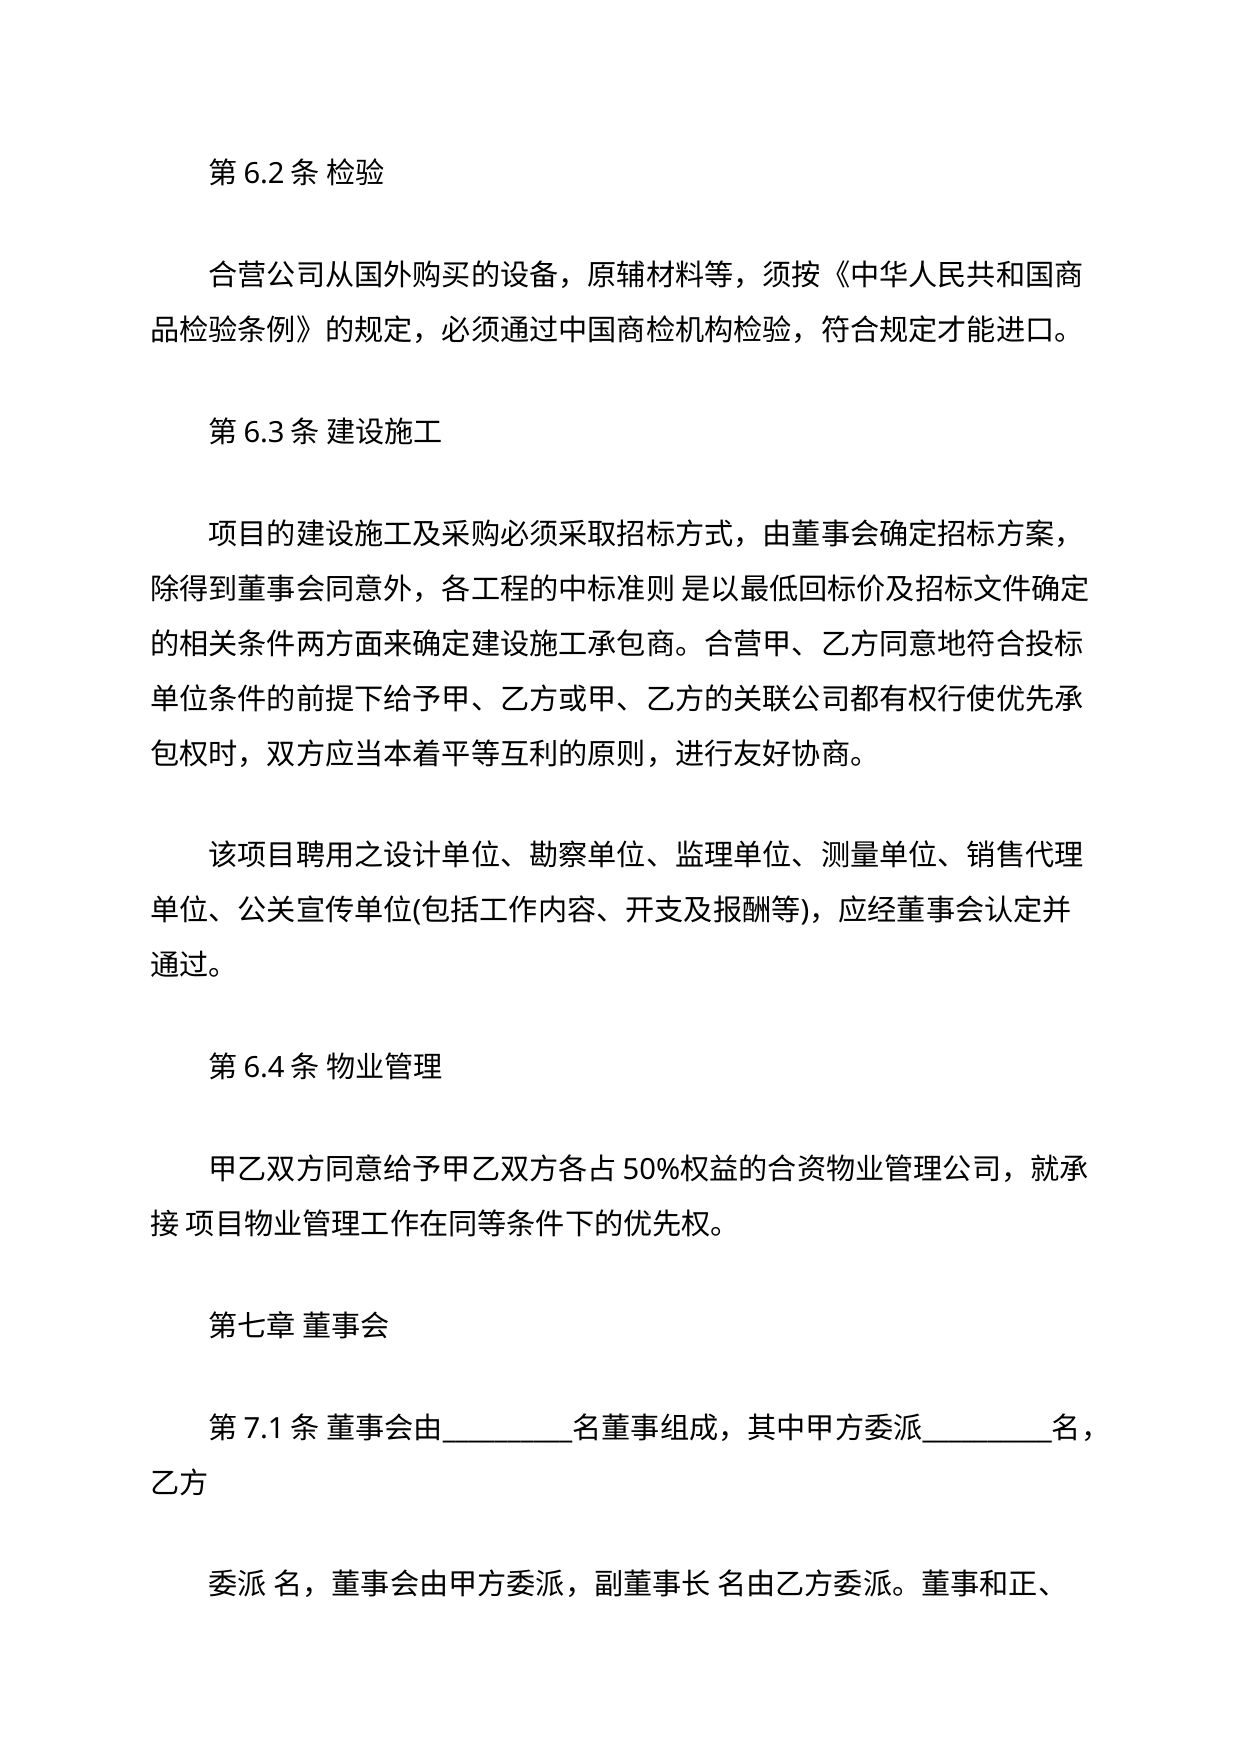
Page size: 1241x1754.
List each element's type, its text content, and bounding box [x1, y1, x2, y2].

text 第6.4条 物业管理 [150, 1044, 1090, 1086]
text 合营公司从国外购买的设备，原辅材料等，须按《中华人民共和国商品检验条例》的规定，必须通过中国商检机构检验，符合规定才能进口。 [150, 252, 1090, 349]
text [150, 1561, 1090, 1603]
text 第6.3条 建设施工 [150, 409, 1090, 451]
text 第7.1条 董事会由__________名董事组成，其中甲方委派__________名，乙方 [150, 1404, 1090, 1501]
text 项目的建设施工及采购必须采取招标方式，由董事会确定招标方案，除得到董事会同意外，各工程的中标准则 是以最低回标价及招标文件确定的相关条件两方面来确定建设施工承包商。合营甲、乙方同意地符合投标单位条件的前提下给予甲、乙方或甲、乙方的关联公司都有权行使优先承包权时，双方应当本着平等互利的原则，进行友好协商。 [150, 511, 1090, 772]
text 甲乙双方同意给予甲乙双方各占50%权益的合资物业管理公司，就承接 项目物业管理工作在同等条件下的优先权。 [150, 1146, 1090, 1243]
text 该项目聘用之设计单位、勘察单位、监理单位、测量单位、销售代理单位、公关宣传单位(包括工作内容、开支及报酬等)，应经董事会认定并通过。 [150, 832, 1090, 984]
text 第七章 董事会 [150, 1302, 1090, 1345]
text 第6.2条 检验 [150, 150, 1090, 192]
